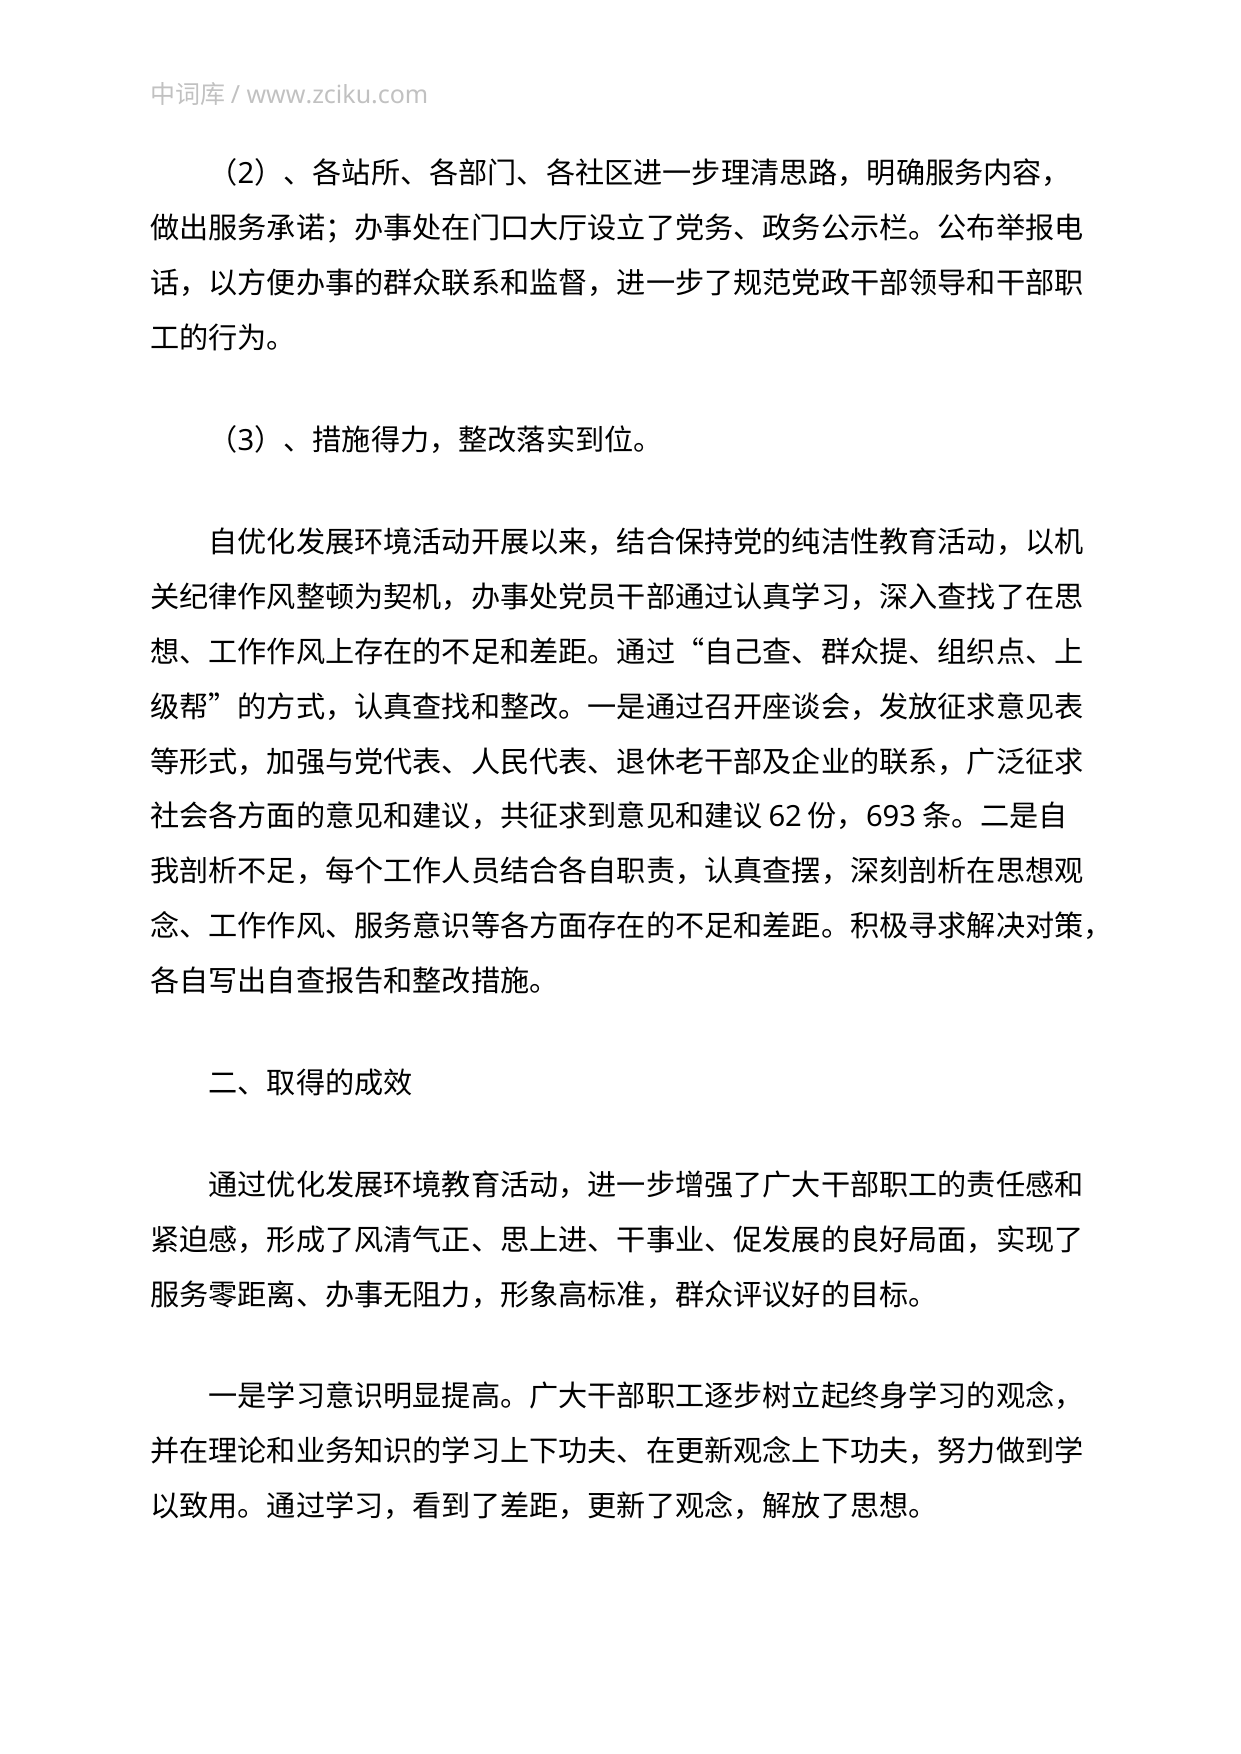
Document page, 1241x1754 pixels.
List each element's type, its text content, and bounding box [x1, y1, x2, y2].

text （2）、各站所、各部门、各社区进一步理清思路，明确服务内容，做出服务承诺；办事处在门口大厅设立了党务、政务公示栏。公布举报电话，以方便办事的群众联系和监督，进一步了规范党政干部领导和干部职工的行为。 [150, 150, 1090, 357]
text 一是学习意识明显提高。广大干部职工逐步树立起终身学习的观念，并在理论和业务知识的学习上下功夫、在更新观念上下功夫，努力做到学以致用。通过学习，看到了差距，更新了观念，解放了思想。 [150, 1373, 1090, 1525]
text 二、取得的成效 [150, 1059, 1090, 1102]
text 通过优化发展环境教育活动，进一步增强了广大干部职工的责任感和紧迫感，形成了风清气正、思上进、干事业、促发展的良好局面，实现了服务零距离、办事无阻力，形象高标准，群众评议好的目标。 [150, 1161, 1090, 1313]
text （3）、措施得力，整改落实到位。 [150, 417, 1090, 459]
text 自优化发展环境活动开展以来，结合保持党的纯洁性教育活动，以机关纪律作风整顿为契机，办事处党员干部通过认真学习，深入查找了在思想、工作作风上存在的不足和差距。通过“自己查、群众提、组织点、上级帮”的方式，认真查找和整改。一是通过召开座谈会，发放征求意见表等形式，加强与党代表、人民代表、退休老干部及企业的联系，广泛征求社会各方面的意见和建议，共征求到意见和建议62份，693条。二是自我剖析不足，每个工作人员结合各自职责，认真查摆，深刻剖析在思想观念、工作作风、服务意识等各方面存在的不足和差距。积极寻求解决对策，各自写出自查报告和整改措施。 [150, 518, 1090, 1000]
